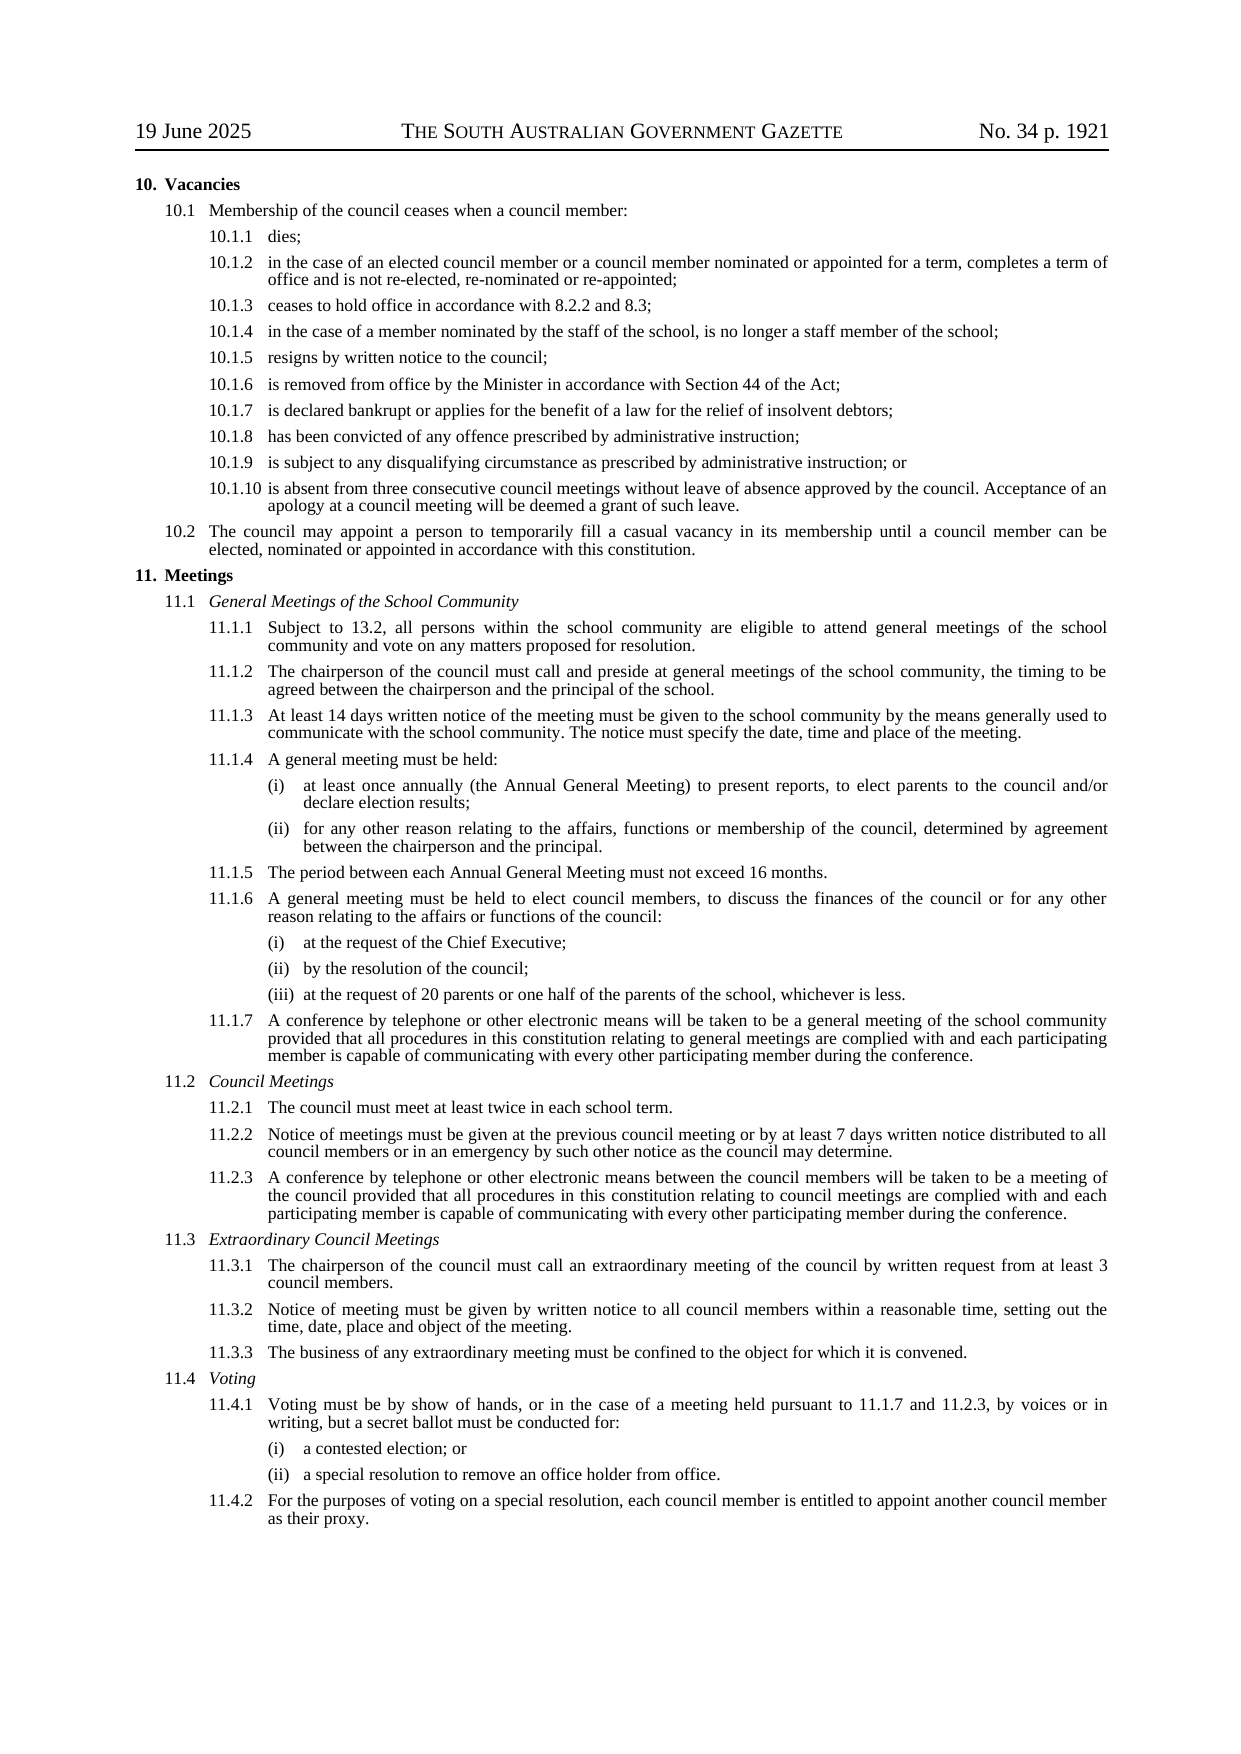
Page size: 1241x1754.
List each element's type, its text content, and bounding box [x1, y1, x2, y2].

text 11.4.2 For the purposes of voting on a special resolution, each council member is entitled to appoint another council member as their proxy. [208, 1492, 1109, 1528]
text 10.1.1 dies; [208, 228, 1109, 246]
text 11.1.3 At least 14 days written notice of the meeting must be given to the school community by the means generally used to communicate with the school community. The notice must specify the date, time and place of the meeting. [208, 707, 1109, 742]
text 11.2.3 A conference by telephone or other electronic means between the council members will be taken to be a meeting of the council provided that all procedures in this constitution relating to council meetings are complied with and each participating member is capable of communicating with every other participating member during the conference. [208, 1169, 1109, 1223]
text 11.3.3 The business of any extraordinary meeting must be confined to the object for which it is convened. [208, 1344, 1109, 1362]
text 11.1.1 Subject to 13.2, all persons within the school community are eligible to attend general meetings of the school community and vote on any matters proposed for resolution. [208, 619, 1109, 655]
text 11.2.1 The council must meet at least twice in each school term. [208, 1100, 1109, 1117]
text 11.3 Extraordinary Council Meetings [164, 1231, 1109, 1249]
text (i) at the request of the Chief Executive; [268, 934, 1109, 952]
text (ii) by the resolution of the council; [268, 960, 1109, 978]
text 11.2 Council Meetings [164, 1074, 1109, 1091]
text 11.1.2 The chairperson of the council must call and preside at general meetings of the school community, the timing to be agreed between the chairperson and the principal of the school. [208, 663, 1109, 699]
text 10.1.9 is subject to any disqualifying circumstance as prescribed by administrative instruction; or [208, 454, 1109, 472]
text (ii) for any other reason relating to the affairs, functions or membership of the council, determined by agreement between the chairperson and the principal. [268, 821, 1109, 856]
text 10.1.6 is removed from office by the Minister in accordance with Section 44 of the Act; [208, 376, 1109, 393]
text (iii) at the request of 20 parents or one half of the parents of the school, whichever is less. [268, 986, 1109, 1004]
text 11.3.1 The chairperson of the council must call an extraordinary meeting of the council by written request from at least 3 council members. [208, 1257, 1109, 1292]
text 11.1 General Meetings of the School Community [164, 593, 1109, 611]
text 10. Vacancies [135, 176, 1109, 193]
text 11.4.1 Voting must be by show of hands, or in the case of a meeting held pursuant to 11.1.7 and 11.2.3, by voices or in writing, but a secret ballot must be conducted for: [208, 1397, 1109, 1432]
text 11.3.2 Notice of meeting must be given by written notice to all council members within a reasonable time, setting out the time, date, place and object of the meeting. [208, 1301, 1109, 1336]
text 11.4 Voting [164, 1371, 1109, 1388]
text 11.1.5 The period between each Annual General Meeting must not exceed 16 months. [208, 864, 1109, 882]
text 11.1.4 A general meeting must be held: [208, 751, 1109, 768]
text 10.1.5 resigns by written notice to the council; [208, 350, 1109, 367]
text (ii) a special resolution to remove an office holder from office. [268, 1466, 1109, 1484]
text 11.1.6 A general meeting must be held to elect council members, to discuss the finances of the council or for any other reason relating to the affairs or functions of the council: [208, 890, 1109, 926]
text 10.2 The council may appoint a person to temporarily fill a casual vacancy in its membership until a council member can be elected, nominated or appointed in accordance with this constitution. [164, 524, 1109, 559]
text (i) at least once annually (the Annual General Meeting) to present reports, to elect parents to the council and/or declare election results; [268, 777, 1109, 812]
text 10.1.10 is absent from three consecutive council meetings without leave of absence approved by the council. Acceptance of an apology at a council meeting will be deemed a grant of such leave. [208, 480, 1109, 515]
text 10.1.8 has been convicted of any offence prescribed by administrative instruction; [208, 428, 1109, 446]
text 10.1 Membership of the council ceases when a council member: [164, 202, 1109, 219]
text (i) a contested election; or [268, 1440, 1109, 1458]
text 11. Meetings [135, 567, 1109, 585]
text 11.2.2 Notice of meetings must be given at the previous council meeting or by at least 7 days written notice distributed to all council members or in an emergency by such other notice as the council may determine. [208, 1126, 1109, 1161]
text 10.1.4 in the case of a member nominated by the staff of the school, is no longer a staff member of the school; [208, 324, 1109, 341]
text 11.1.7 A conference by telephone or other electronic means will be taken to be a general meeting of the school community provided that all procedures in this constitution relating to general meetings are complied with and each participating member is capable of communicating with every other participating member during the conference. [208, 1012, 1109, 1065]
text 10.1.7 is declared bankrupt or applies for the benefit of a law for the relief of insolvent debtors; [208, 402, 1109, 419]
text 10.1.2 in the case of an elected council member or a council member nominated or appointed for a term, completes a term of office and is not re-elected, re-nominated or re-appointed; [208, 254, 1109, 289]
text 10.1.3 ceases to hold office in accordance with 8.2.2 and 8.3; [208, 298, 1109, 315]
